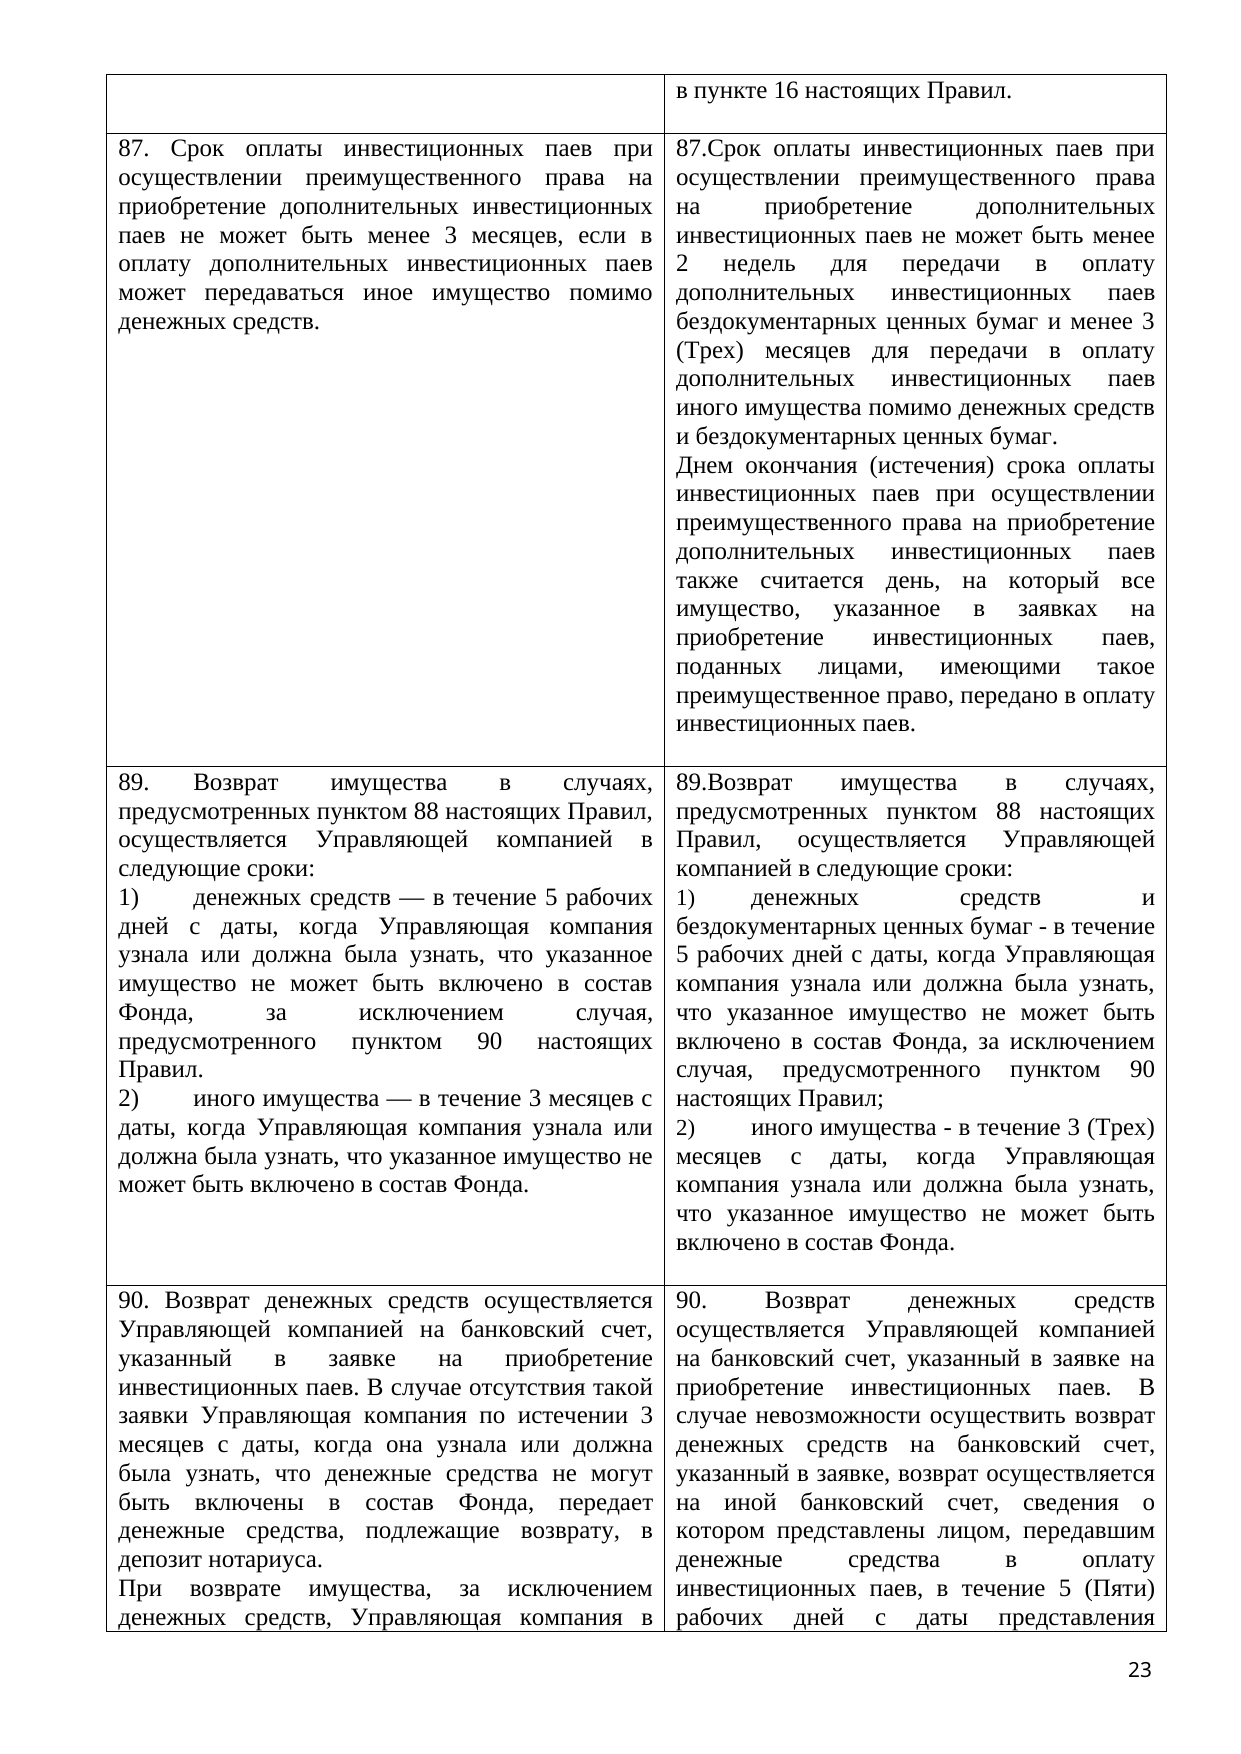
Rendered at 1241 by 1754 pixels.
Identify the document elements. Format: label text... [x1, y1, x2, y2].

table_cell 87. Срок оплаты инвестиционных паев при осуществлении преимущественного права на приобретение дополнительных инвестиционных паев не может быть менее 3 месяцев, если в оплату дополнительных инвестиционных паев может передаваться иное имущество помимо денежных средств. [107, 134, 664, 766]
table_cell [107, 75, 664, 132]
table_cell 87.Срок оплаты инвестиционных паев при осуществлении преимущественного права на приобретение дополнительных инвестиционных паев не может быть менее 2 недель для передачи в оплату дополнительных инвестиционных паев бездокументарных ценных бумаг и менее 3 (Трех) месяцев для передачи в оплату дополнительных инвестиционных паев иного имущества помимо денежных средств и бездокументарных ценных бумаг. Днем окончания (истечения) срока оплаты инвестиционных паев при осуществлении преимущественного права на приобретение дополнительных инвестиционных паев также считается день, на который все имущество, указанное в заявках на приобретение инвестиционных паев, поданных лицами, имеющими такое преимущественное право, передано в оплату инвестиционных паев. [665, 134, 1166, 766]
table_cell 89.Возврат имущества в случаях, предусмотренных пунктом 88 настоящих Правил, осуществляется Управляющей компанией в следующие сроки: денежных средств и бездокументарных ценных бумаг - в течение 5 рабочих дней с даты, когда Управляющая компания узнала или должна была узнать, что указанное имущество не может быть включено в состав Фонда, за исключением случая, предусмотренного пунктом 90 настоящих Правил; иного имущества - в течение 3 (Трех) месяцев с даты, когда Управляющая компания узнала или должна была узнать, что указанное имущество не может быть включено в состав Фонда. [665, 767, 1166, 1284]
table_cell 89. Возврат имущества в случаях, предусмотренных пунктом 88 настоящих Правил, осуществляется Управляющей компанией в следующие сроки: денежных средств — в течение 5 рабочих дней с даты, когда Управляющая компания узнала или должна была узнать, что указанное имущество не может быть включено в состав Фонда, за исключением случая, предусмотренного пунктом 90 настоящих Правил. иного имущества — в течение 3 месяцев с даты, когда Управляющая компания узнала или должна была узнать, что указанное имущество не может быть включено в состав Фонда. [107, 767, 664, 1284]
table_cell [665, 1286, 1166, 1631]
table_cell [665, 75, 1166, 132]
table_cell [107, 1286, 664, 1631]
